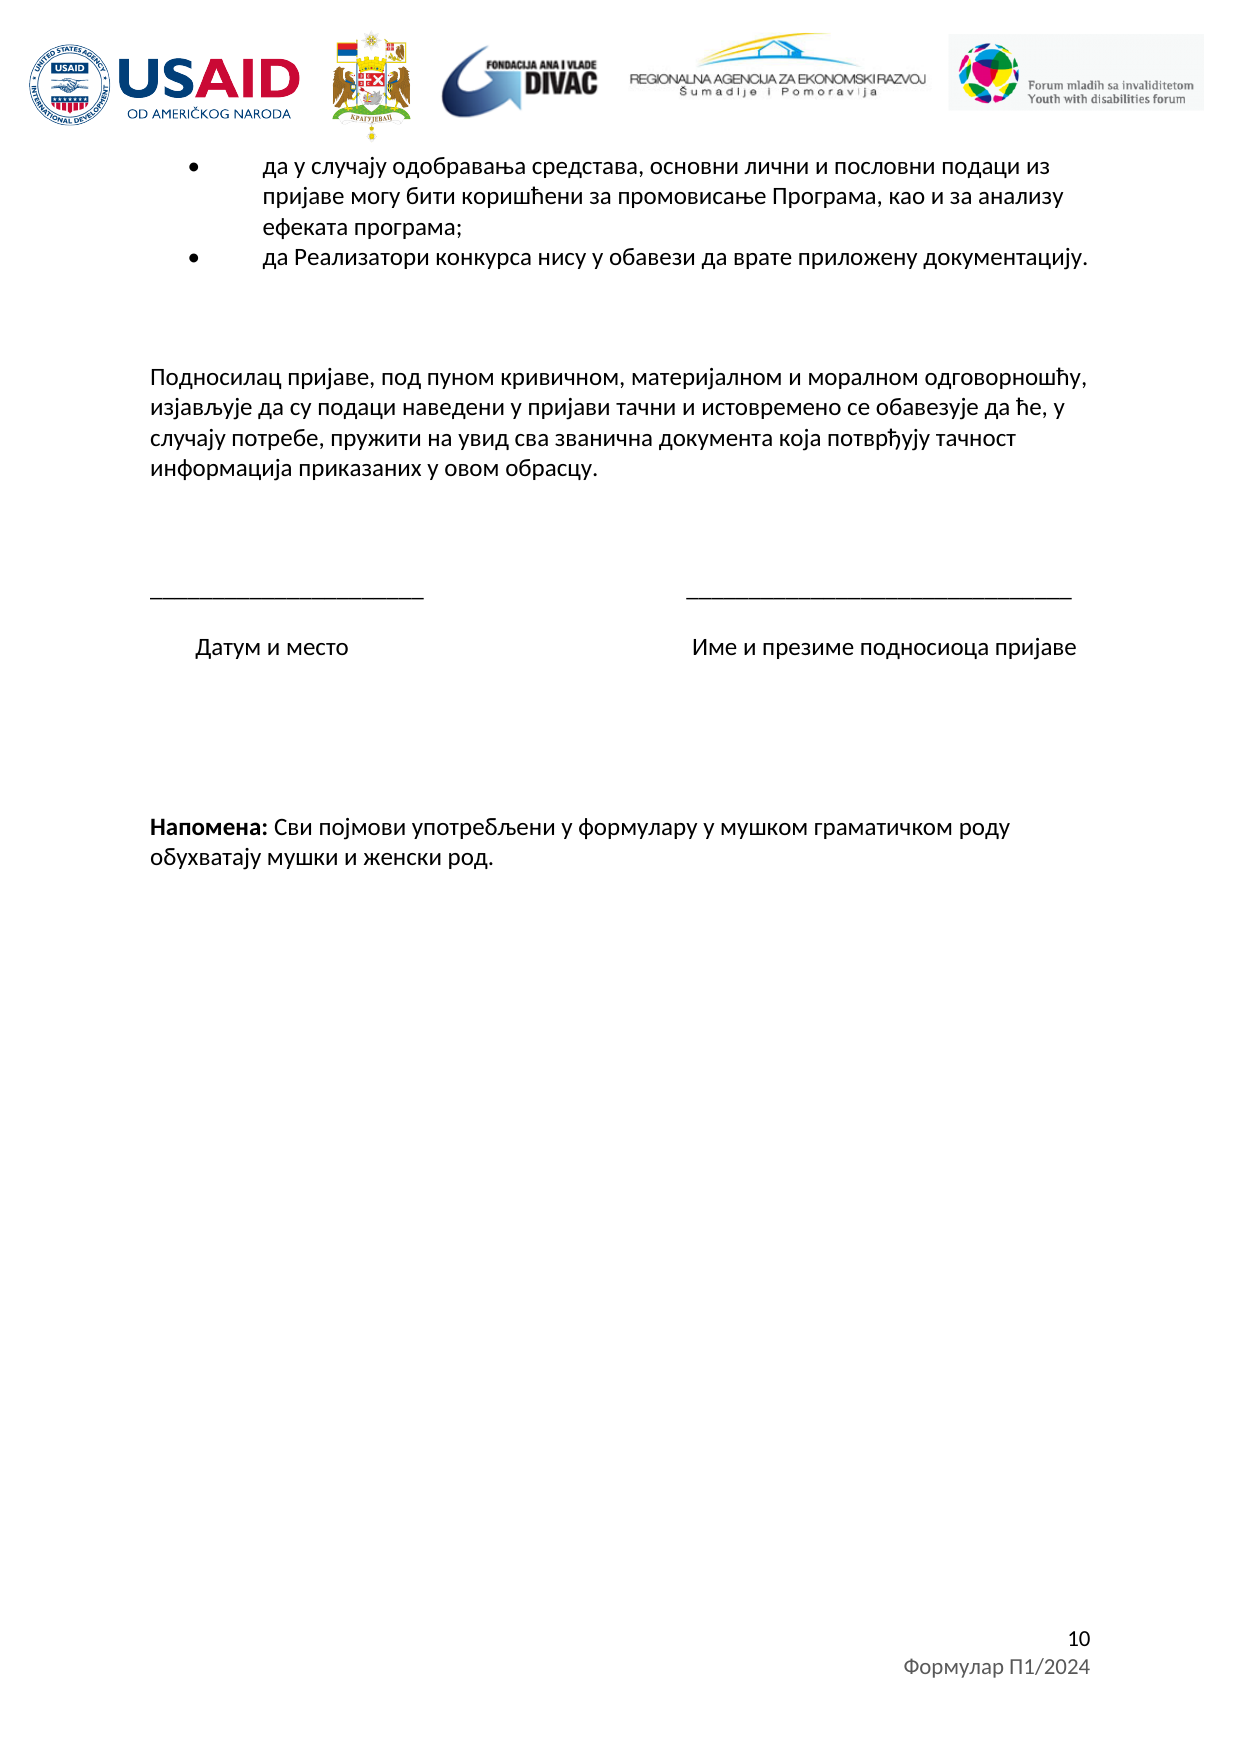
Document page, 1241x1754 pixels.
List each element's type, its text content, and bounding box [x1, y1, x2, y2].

text Подносилац пријаве, под пуном кривичном, материјалном и моралном одговорношћу, изјављује да су подаци наведени у пријави тачни и истовремено се обавезује да ће, у случају потребе, пружити на увид сва званична документа која потврђују тачност информација приказаних у овом обрасцу. [150, 361, 1090, 483]
text ______________________ _______________________________ [150, 572, 1090, 602]
list да у случају одобравања средстава, основни лични и пословни подаци из пријаве могу бити коришћени за промовисање Програма, као и за анализу ефеката програма; [187, 150, 1090, 242]
picture [938, 29, 1204, 114]
list да Реализатори конкурса нису у обавези да врате приложену документацију. [187, 242, 1090, 272]
picture [416, 0, 936, 150]
picture [0, 0, 415, 242]
text Датум и место Име и презиме подносиоца пријаве [150, 632, 1090, 662]
text Напомена: Сви појмови употребљени у формулару у мушком граматичком роду обухватају мушки и женски род. [150, 811, 1090, 872]
